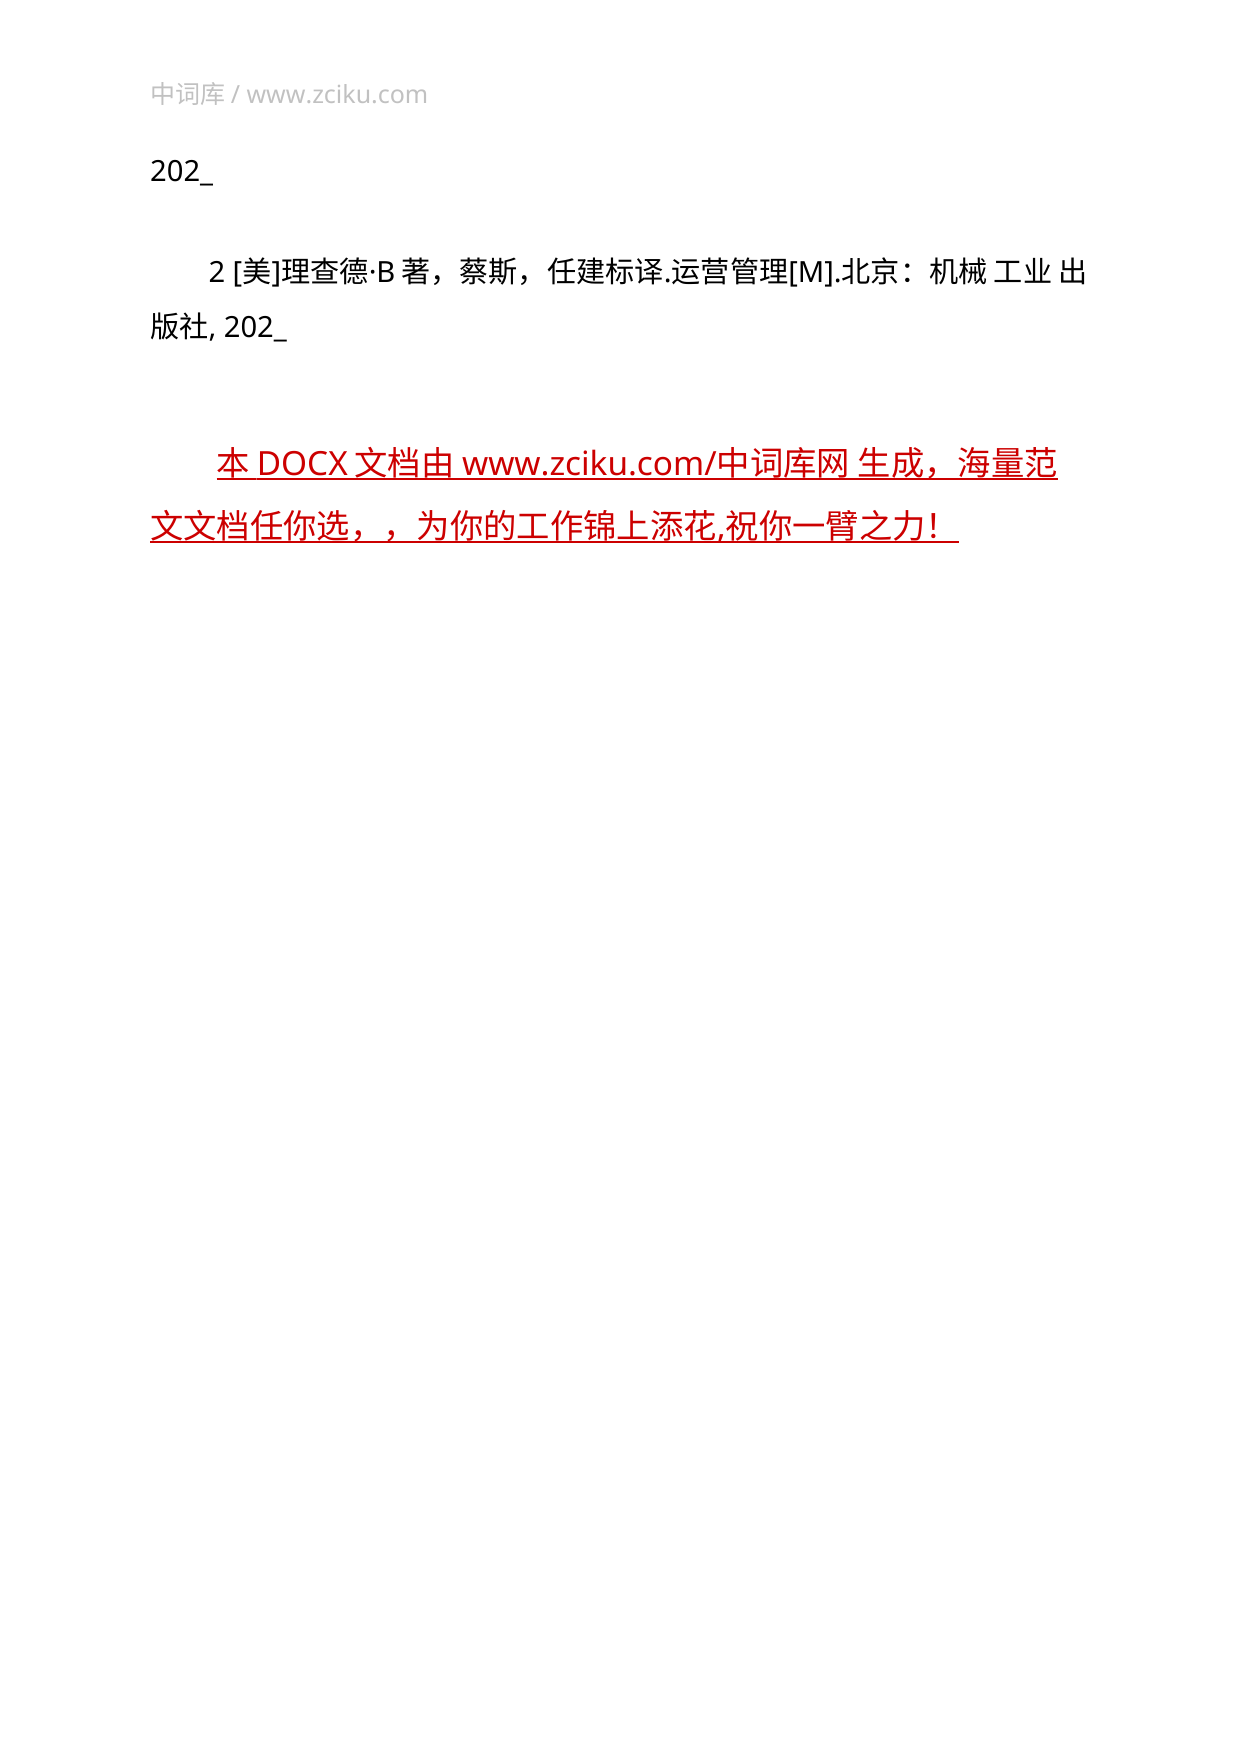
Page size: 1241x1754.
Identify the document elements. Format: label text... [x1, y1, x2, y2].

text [150, 150, 1090, 190]
text 本DOCX文档由 www.zciku.com/中词库网 生成，海量范文文档任你选，，为你的工作锦上添花,祝你一臂之力！ [150, 437, 1090, 548]
text 2 [美]理查德·B著，蔡斯，任建标译.运营管理[M].北京：机械 工业 出版社, 202_ [150, 248, 1090, 346]
